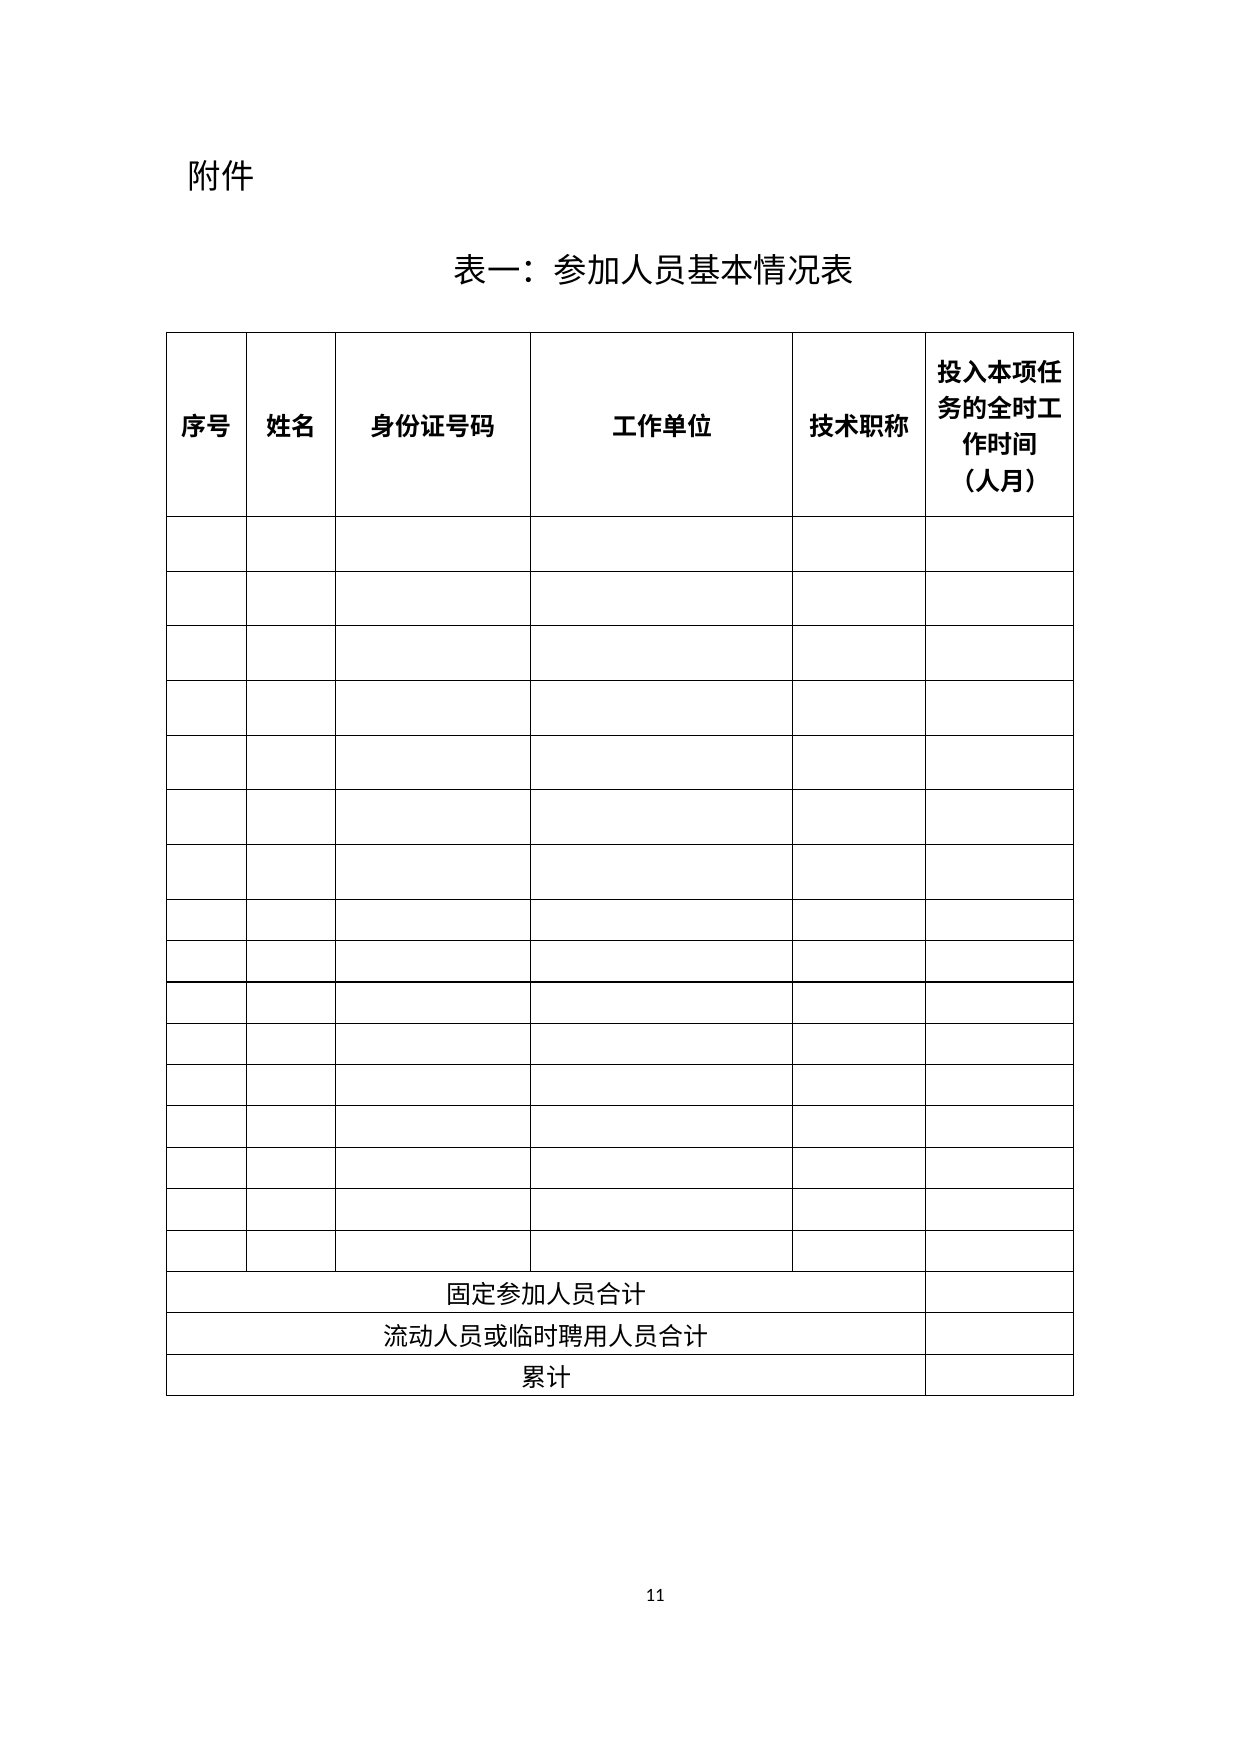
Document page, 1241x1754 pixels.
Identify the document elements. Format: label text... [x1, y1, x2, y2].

table_cell [167, 1065, 246, 1105]
table_cell [336, 1148, 530, 1188]
table_cell [793, 845, 925, 899]
table_cell [926, 941, 1073, 981]
table_cell [793, 1106, 925, 1147]
table_cell [531, 1065, 792, 1105]
table_cell [167, 572, 246, 625]
table_cell [247, 736, 335, 789]
table_cell [247, 790, 335, 844]
table_cell [531, 900, 792, 940]
table_cell [926, 1189, 1073, 1229]
table_cell [336, 941, 530, 981]
table_cell [336, 845, 530, 899]
table_cell [167, 626, 246, 680]
table_cell [336, 572, 530, 625]
table_cell [793, 1148, 925, 1188]
table_cell [531, 941, 792, 981]
table_cell [926, 1065, 1073, 1105]
table_cell [531, 736, 792, 789]
table_cell [167, 983, 246, 1023]
table_cell 固定参加人员合计 [167, 1272, 925, 1312]
table_cell [926, 1355, 1073, 1395]
table_cell [926, 1148, 1073, 1188]
table_cell [793, 517, 925, 571]
table_cell [531, 845, 792, 899]
table_cell [247, 1231, 335, 1271]
table_cell [793, 1231, 925, 1271]
table_cell [926, 1272, 1073, 1312]
table_cell [531, 1231, 792, 1271]
table_cell [336, 1065, 530, 1105]
table_cell [336, 626, 530, 680]
table_cell [167, 845, 246, 899]
table_header 技术职称 [793, 333, 925, 516]
table_cell [793, 736, 925, 789]
table_cell [336, 1106, 530, 1147]
table_cell [336, 1231, 530, 1271]
table_cell [793, 681, 925, 734]
table_cell [531, 517, 792, 571]
table_cell [926, 572, 1073, 625]
table_cell [926, 845, 1073, 899]
table_cell [167, 900, 246, 940]
table_header 姓名 [247, 333, 335, 516]
table_cell [167, 1189, 246, 1229]
table_cell [793, 1024, 925, 1064]
table_cell [167, 517, 246, 571]
table_cell [247, 1024, 335, 1064]
table_cell [167, 1231, 246, 1271]
table_cell [247, 572, 335, 625]
table_cell [531, 1148, 792, 1188]
table_cell [926, 736, 1073, 789]
table_cell [926, 626, 1073, 680]
table_cell [167, 736, 246, 789]
table_cell [926, 1106, 1073, 1147]
table_cell [247, 1065, 335, 1105]
table_cell [926, 1231, 1073, 1271]
table_cell [531, 1106, 792, 1147]
table_cell [793, 983, 925, 1023]
table_cell [336, 517, 530, 571]
table_header 投入本项任务的全时工作时间 （人月） [926, 333, 1073, 516]
table_cell 累计 [167, 1355, 925, 1395]
table_cell [793, 790, 925, 844]
table_cell [531, 572, 792, 625]
table_cell [247, 1148, 335, 1188]
table_cell [531, 1024, 792, 1064]
table_cell [926, 681, 1073, 734]
table_cell [926, 1024, 1073, 1064]
table_cell [167, 790, 246, 844]
table_cell [926, 1313, 1073, 1353]
table_cell [531, 1189, 792, 1229]
table_cell [336, 736, 530, 789]
table_cell [247, 941, 335, 981]
table_cell [336, 681, 530, 734]
table_cell [247, 900, 335, 940]
table_cell [531, 681, 792, 734]
table_cell [793, 1189, 925, 1229]
table_cell [531, 790, 792, 844]
table_cell [247, 1106, 335, 1147]
table_cell [926, 983, 1073, 1023]
table_cell [793, 941, 925, 981]
table_cell [247, 681, 335, 734]
table_cell [336, 790, 530, 844]
table_header 工作单位 [531, 333, 792, 516]
table_cell [793, 1065, 925, 1105]
table_header 身份证号码 [336, 333, 530, 516]
table_cell [336, 983, 530, 1023]
table_cell [926, 517, 1073, 571]
table_cell [336, 1189, 530, 1229]
table_cell [247, 626, 335, 680]
table_header 序号 [167, 333, 246, 516]
table_cell [167, 1148, 246, 1188]
table_cell [247, 1189, 335, 1229]
table_cell [793, 572, 925, 625]
table_cell [336, 900, 530, 940]
table_cell [167, 941, 246, 981]
table_cell [167, 1106, 246, 1147]
table_cell [531, 626, 792, 680]
text 表一：参加人员基本情况表 [187, 244, 1053, 292]
table_cell [926, 900, 1073, 940]
table_cell [336, 1024, 530, 1064]
table_cell [531, 983, 792, 1023]
text 附件 [187, 150, 1053, 198]
table_cell [247, 517, 335, 571]
table_cell [167, 681, 246, 734]
table_cell [793, 900, 925, 940]
table_cell 流动人员或临时聘用人员合计 [167, 1313, 925, 1353]
table_cell [793, 626, 925, 680]
table_cell [247, 983, 335, 1023]
table_cell [926, 790, 1073, 844]
table_cell [247, 845, 335, 899]
table_cell [167, 1024, 246, 1064]
